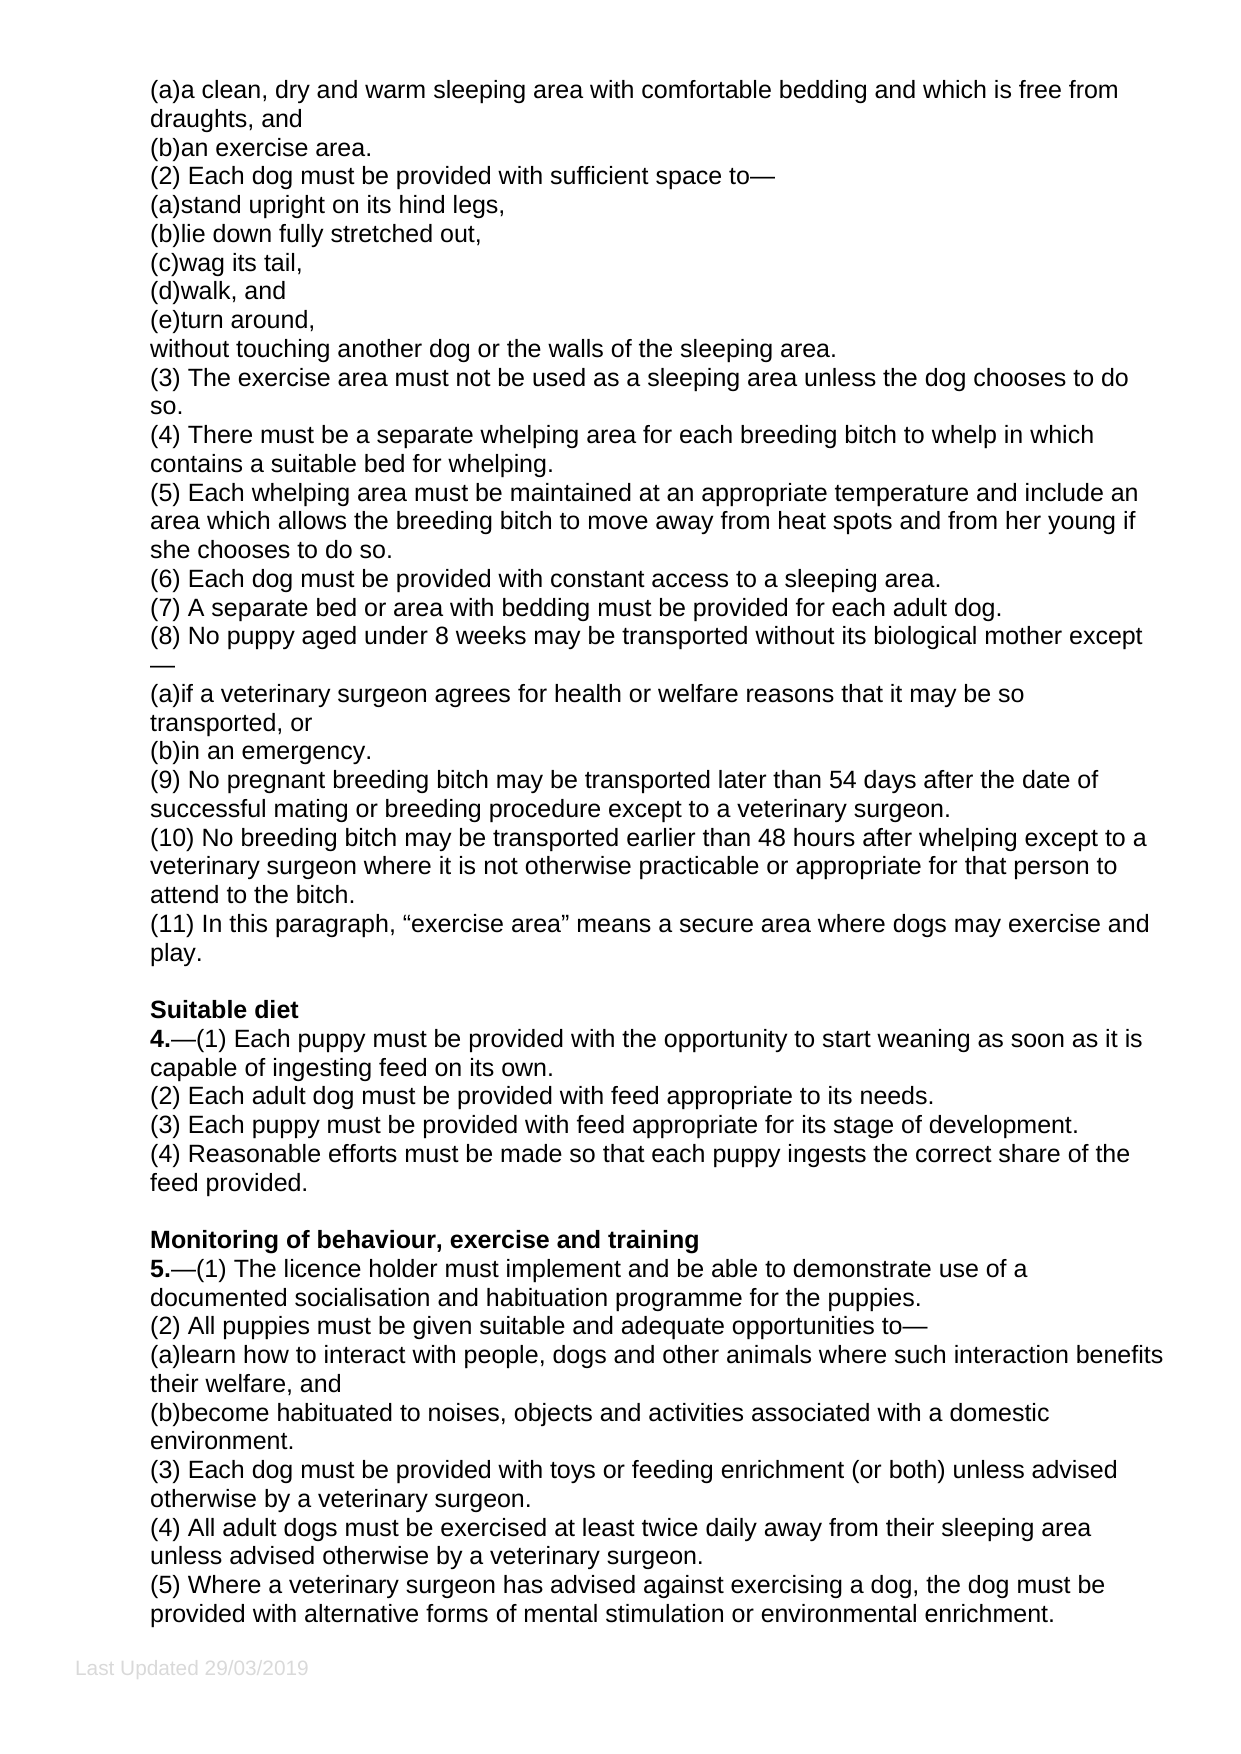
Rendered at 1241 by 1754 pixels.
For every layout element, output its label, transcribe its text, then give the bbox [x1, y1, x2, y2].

list (5) Where a veterinary surgeon has advised against exercising a dog, the dog must be provided with alternative forms of mental stimulation or environmental enrichment. [150, 1570, 1165, 1627]
list without touching another dog or the walls of the sleeping area. [150, 334, 1165, 362]
list (a)learn how to interact with people, dogs and other animals where such interaction benefits their welfare, and [150, 1340, 1165, 1397]
list (9) No pregnant breeding bitch may be transported later than 54 days after the date of successful mating or breeding procedure except to a veterinary surgeon. [150, 765, 1165, 822]
list (a)if a veterinary surgeon agrees for health or welfare reasons that it may be so transported, or [150, 679, 1165, 736]
list (a)a clean, dry and warm sleeping area with comfortable bedding and which is free from draughts, and [150, 75, 1165, 132]
list (7) A separate bed or area with bedding must be provided for each adult dog. [150, 592, 1165, 621]
list (e)turn around, [150, 305, 1165, 334]
list (2) All puppies must be given suitable and adequate opportunities to— [150, 1311, 1165, 1340]
list (b)become habituated to noises, objects and activities associated with a domestic environment. [150, 1397, 1165, 1455]
list (a)stand upright on its hind legs, [150, 190, 1165, 219]
list (11) In this paragraph, “exercise area” means a secure area where dogs may exercise and play. [150, 909, 1165, 966]
list (8) No puppy aged under 8 weeks may be transported without its biological mother except— [150, 621, 1165, 679]
list (6) Each dog must be provided with constant access to a sleeping area. [150, 564, 1165, 592]
list (4) All adult dogs must be exercised at least twice daily away from their sleeping area unless advised otherwise by a veterinary surgeon. [150, 1512, 1165, 1570]
list (2) Each adult dog must be provided with feed appropriate to its needs. [150, 1081, 1165, 1110]
list (b)in an emergency. [150, 736, 1165, 765]
list 5.—(1) The licence holder must implement and be able to demonstrate use of a documented socialisation and habituation programme for the puppies. [150, 1254, 1165, 1311]
list (b)lie down fully stretched out, [150, 219, 1165, 247]
list (3) The exercise area must not be used as a sleeping area unless the dog chooses to do so. [150, 362, 1165, 420]
list (c)wag its tail, [150, 247, 1165, 276]
list (d)walk, and [150, 276, 1165, 305]
list (10) No breeding bitch may be transported earlier than 48 hours after whelping except to a veterinary surgeon where it is not otherwise practicable or appropriate for that person to attend to the bitch. [150, 822, 1165, 909]
list Monitoring of behaviour, exercise and training [150, 1225, 1165, 1254]
list (3) Each puppy must be provided with feed appropriate for its stage of development. [150, 1110, 1165, 1139]
list (4) There must be a separate whelping area for each breeding bitch to whelp in which contains a suitable bed for whelping. [150, 420, 1165, 477]
list (5) Each whelping area must be maintained at an appropriate temperature and include an area which allows the breeding bitch to move away from heat spots and from her young if she chooses to do so. [150, 477, 1165, 564]
list 4.—(1) Each puppy must be provided with the opportunity to start weaning as soon as it is capable of ingesting feed on its own. [150, 1024, 1165, 1081]
list (4) Reasonable efforts must be made so that each puppy ingests the correct share of the feed provided. [150, 1139, 1165, 1196]
list (2) Each dog must be provided with sufficient space to— [150, 161, 1165, 190]
list (3) Each dog must be provided with toys or feeding enrichment (or both) unless advised otherwise by a veterinary surgeon. [150, 1455, 1165, 1512]
list Suitable diet [150, 995, 1165, 1024]
list (b)an exercise area. [150, 132, 1165, 161]
